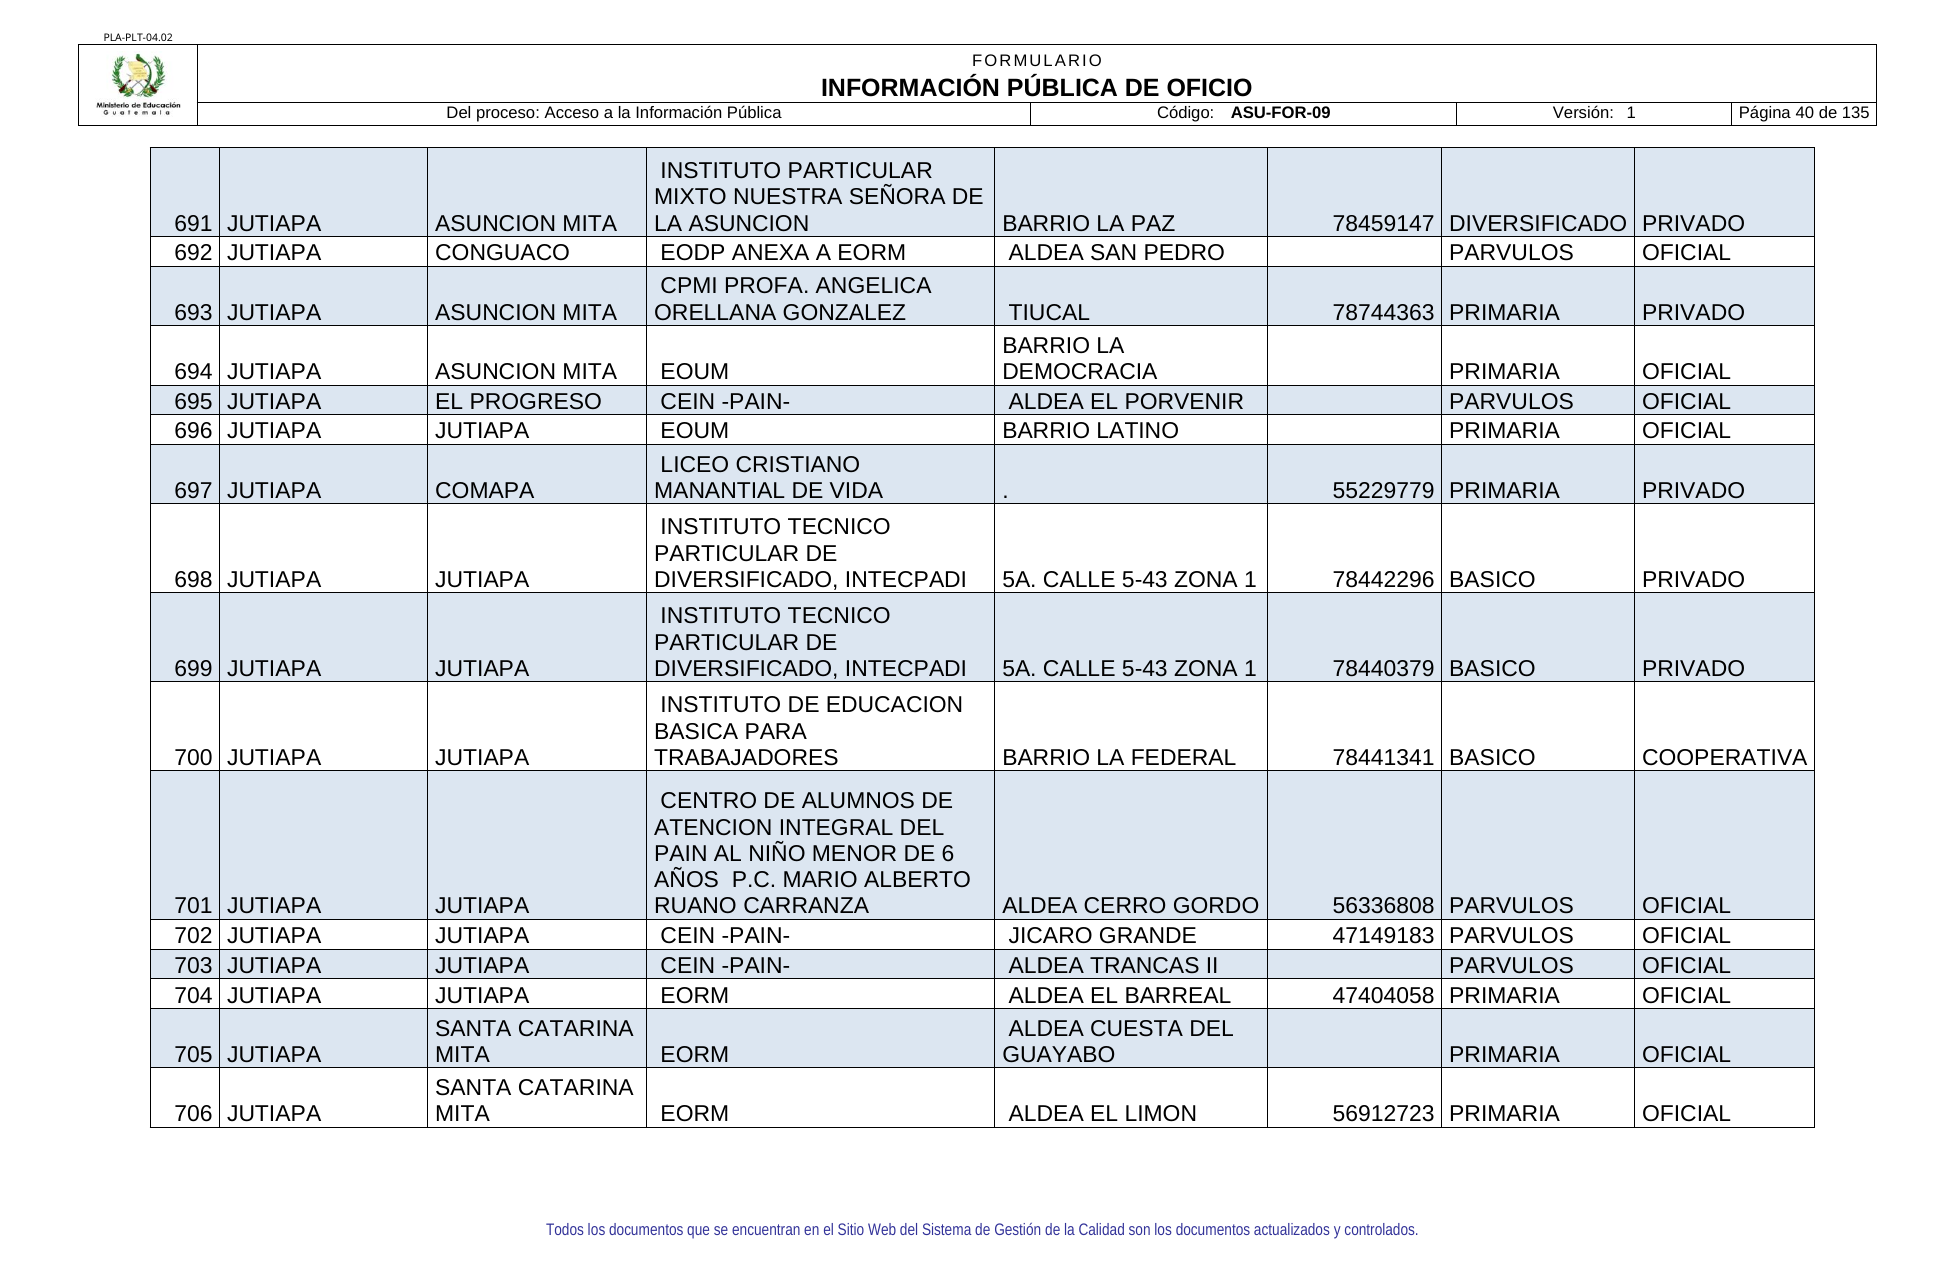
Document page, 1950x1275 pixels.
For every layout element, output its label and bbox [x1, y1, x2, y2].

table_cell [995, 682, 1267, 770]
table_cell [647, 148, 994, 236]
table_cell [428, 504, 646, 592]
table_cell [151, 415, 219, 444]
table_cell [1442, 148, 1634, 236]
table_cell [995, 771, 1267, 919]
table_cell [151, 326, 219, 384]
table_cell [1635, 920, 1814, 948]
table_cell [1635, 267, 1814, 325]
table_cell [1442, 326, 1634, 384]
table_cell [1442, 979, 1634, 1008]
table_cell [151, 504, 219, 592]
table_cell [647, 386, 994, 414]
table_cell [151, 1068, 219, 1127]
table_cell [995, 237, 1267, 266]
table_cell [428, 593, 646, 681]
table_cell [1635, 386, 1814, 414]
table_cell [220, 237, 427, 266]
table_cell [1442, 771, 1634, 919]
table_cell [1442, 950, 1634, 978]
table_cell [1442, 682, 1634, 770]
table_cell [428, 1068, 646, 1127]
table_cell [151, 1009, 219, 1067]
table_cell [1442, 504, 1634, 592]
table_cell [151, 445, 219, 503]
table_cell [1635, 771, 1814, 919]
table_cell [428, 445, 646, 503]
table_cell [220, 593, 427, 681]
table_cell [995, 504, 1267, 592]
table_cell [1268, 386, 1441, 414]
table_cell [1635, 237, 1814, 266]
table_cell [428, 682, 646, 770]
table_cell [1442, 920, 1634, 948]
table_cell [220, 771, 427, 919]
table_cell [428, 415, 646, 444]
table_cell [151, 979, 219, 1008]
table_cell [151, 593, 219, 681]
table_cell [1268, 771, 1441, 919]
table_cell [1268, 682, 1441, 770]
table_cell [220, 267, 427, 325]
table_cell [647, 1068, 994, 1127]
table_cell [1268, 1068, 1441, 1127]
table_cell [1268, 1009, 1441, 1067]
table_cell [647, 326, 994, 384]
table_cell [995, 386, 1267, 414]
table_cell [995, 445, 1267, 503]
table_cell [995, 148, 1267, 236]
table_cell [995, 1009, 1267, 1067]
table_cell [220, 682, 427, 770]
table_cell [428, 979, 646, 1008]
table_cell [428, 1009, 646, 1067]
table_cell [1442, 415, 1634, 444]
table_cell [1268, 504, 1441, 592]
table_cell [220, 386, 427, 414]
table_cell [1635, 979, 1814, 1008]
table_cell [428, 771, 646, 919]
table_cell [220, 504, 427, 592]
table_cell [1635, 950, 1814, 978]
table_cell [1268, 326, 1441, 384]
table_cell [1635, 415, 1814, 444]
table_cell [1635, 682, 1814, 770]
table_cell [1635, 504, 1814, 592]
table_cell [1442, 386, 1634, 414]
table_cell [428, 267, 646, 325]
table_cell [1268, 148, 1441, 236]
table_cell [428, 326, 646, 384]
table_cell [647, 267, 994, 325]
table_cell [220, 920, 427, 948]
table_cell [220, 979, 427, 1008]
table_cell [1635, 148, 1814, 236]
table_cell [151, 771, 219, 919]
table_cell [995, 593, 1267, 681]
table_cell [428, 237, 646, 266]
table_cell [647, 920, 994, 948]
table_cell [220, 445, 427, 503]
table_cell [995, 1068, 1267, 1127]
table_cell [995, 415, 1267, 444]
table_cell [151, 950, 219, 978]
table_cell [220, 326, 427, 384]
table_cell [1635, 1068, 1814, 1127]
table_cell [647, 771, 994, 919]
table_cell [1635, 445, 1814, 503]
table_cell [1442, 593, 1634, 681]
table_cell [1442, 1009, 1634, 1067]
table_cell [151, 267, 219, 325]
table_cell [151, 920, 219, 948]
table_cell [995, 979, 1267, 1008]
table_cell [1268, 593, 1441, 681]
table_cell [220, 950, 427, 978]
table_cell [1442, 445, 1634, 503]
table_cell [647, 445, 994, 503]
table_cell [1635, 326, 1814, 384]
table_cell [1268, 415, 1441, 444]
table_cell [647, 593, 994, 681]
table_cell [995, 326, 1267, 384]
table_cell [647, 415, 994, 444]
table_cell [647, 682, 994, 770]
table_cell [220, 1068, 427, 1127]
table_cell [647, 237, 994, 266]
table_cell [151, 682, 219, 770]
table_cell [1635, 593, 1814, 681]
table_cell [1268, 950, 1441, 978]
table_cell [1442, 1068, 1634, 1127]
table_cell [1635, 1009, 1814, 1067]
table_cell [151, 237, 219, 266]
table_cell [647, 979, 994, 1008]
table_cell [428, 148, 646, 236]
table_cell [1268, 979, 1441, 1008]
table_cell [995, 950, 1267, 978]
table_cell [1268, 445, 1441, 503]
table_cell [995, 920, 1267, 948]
picture [95, 51, 181, 117]
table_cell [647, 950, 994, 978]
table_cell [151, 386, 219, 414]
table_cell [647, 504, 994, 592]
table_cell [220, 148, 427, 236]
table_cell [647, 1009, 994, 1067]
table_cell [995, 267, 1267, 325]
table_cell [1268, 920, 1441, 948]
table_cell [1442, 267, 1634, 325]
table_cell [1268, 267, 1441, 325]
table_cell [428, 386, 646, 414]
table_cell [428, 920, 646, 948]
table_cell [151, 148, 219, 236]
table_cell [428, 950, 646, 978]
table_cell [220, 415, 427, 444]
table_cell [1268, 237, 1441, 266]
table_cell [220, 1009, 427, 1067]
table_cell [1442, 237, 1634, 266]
